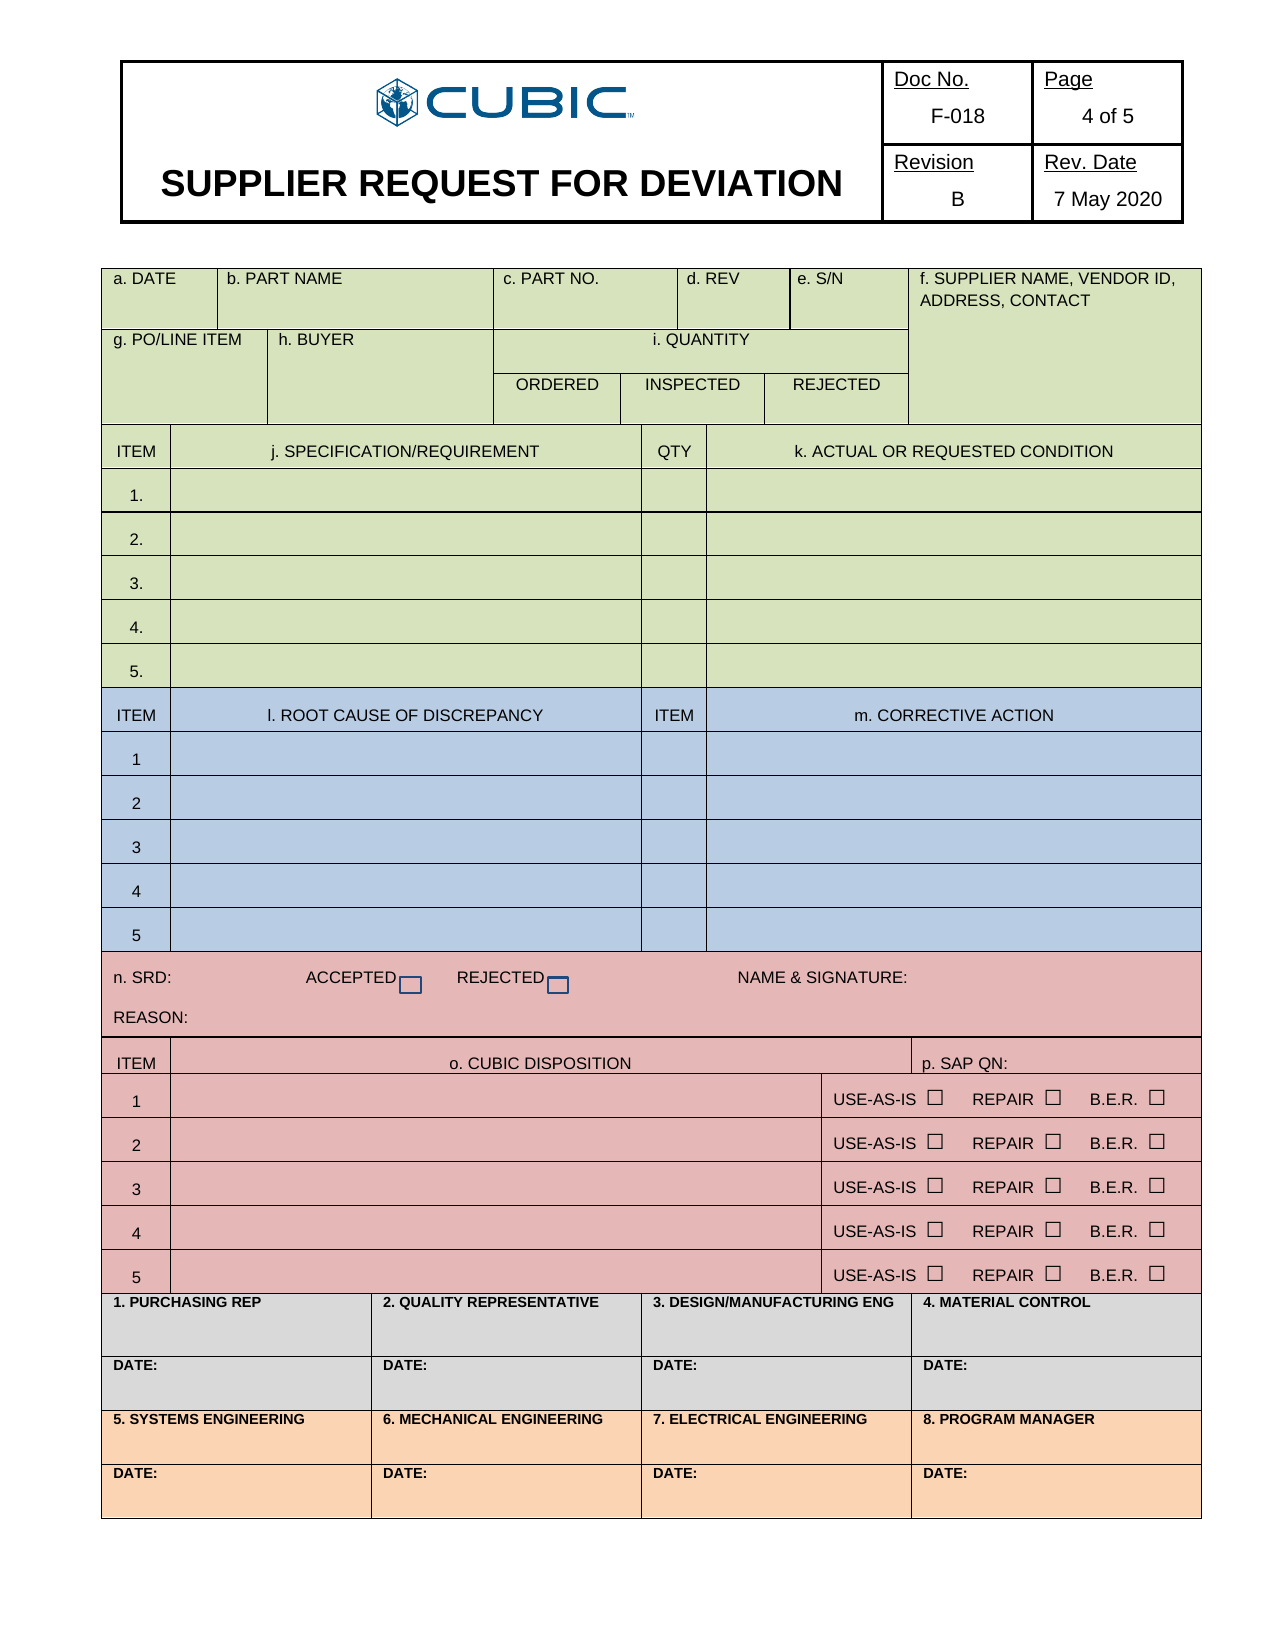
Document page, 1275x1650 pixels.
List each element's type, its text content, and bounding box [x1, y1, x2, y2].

table_cell Rejected [765, 374, 908, 423]
table_cell DATE: [372, 1357, 641, 1410]
table_cell DATE: [912, 1465, 1201, 1517]
table_cell 3 [102, 1162, 170, 1205]
table_cell [642, 864, 706, 907]
table_cell 5 [102, 1250, 170, 1293]
table_cell [171, 1074, 821, 1117]
table_cell 3 [102, 820, 170, 863]
table_cell [171, 1162, 821, 1205]
table_cell 1 [102, 1074, 170, 1117]
table_cell USE-AS-IS REPAIR B.E.R. [822, 1206, 1201, 1249]
table_cell [707, 600, 1201, 643]
table_cell USE-AS-IS REPAIR B.E.R. [822, 1074, 1201, 1117]
table_header d. Rev [678, 269, 789, 328]
table_cell USE-AS-IS REPAIR B.E.R. [822, 1162, 1201, 1205]
table_cell 1. [102, 469, 170, 511]
table_cell [171, 1206, 821, 1249]
table_cell 7. ELECTRICAL ENGINEERING [642, 1411, 911, 1464]
table_cell o. CUBIC DISPOSITION [171, 1038, 911, 1073]
table_header c. Part No. [494, 269, 677, 328]
table_cell 4 [102, 1206, 170, 1249]
table_cell p. SAP QN: [912, 1038, 1201, 1073]
table_cell 4 [102, 864, 170, 907]
table_header e. S/N [791, 269, 908, 328]
table_cell 3. DESIGN/MANUFACTURING ENG [642, 1294, 911, 1356]
table_cell h. Buyer [268, 330, 493, 423]
table_cell 5 [102, 908, 170, 951]
table_cell [707, 864, 1201, 907]
table_cell n. SRD: ACCEPTED REJECTED REASON: [102, 952, 726, 1036]
table_cell [707, 556, 1201, 599]
table_cell QTY [642, 425, 706, 467]
table_cell DATE: [372, 1465, 641, 1517]
table_cell 3. [102, 556, 170, 599]
table_cell 6. MECHANICAL ENGINEERING [372, 1411, 641, 1464]
table_cell 2 [102, 1118, 170, 1161]
table_cell [171, 732, 641, 775]
table_cell [171, 600, 641, 643]
table_cell l. ROOT CAUSE OF DISCREPANCY [171, 688, 641, 731]
table_cell ITEM [102, 688, 170, 731]
table_cell [171, 1250, 821, 1293]
table_header b. Part Name [218, 269, 493, 328]
table_cell [707, 732, 1201, 775]
table_cell [642, 776, 706, 819]
table_cell [642, 644, 706, 687]
table_cell [707, 776, 1201, 819]
table_cell m. CORRECTIVE ACTION [707, 688, 1201, 731]
table_cell 2. [102, 513, 170, 555]
table_cell [642, 600, 706, 643]
table_cell [171, 556, 641, 599]
table_cell g. PO/Line Item [102, 330, 267, 423]
table_cell [171, 1118, 821, 1161]
table_cell [171, 908, 641, 951]
table_cell [707, 513, 1201, 555]
table_header f. Supplier Name, Vendor ID, Address, CONTACT [909, 269, 1201, 423]
table_cell k. ACTUAL OR REQUESTED CONDITION [707, 425, 1201, 467]
table_cell DATE: [912, 1357, 1201, 1410]
table_cell DATE: [102, 1357, 371, 1410]
table_cell 5. [102, 644, 170, 687]
table_cell [171, 820, 641, 863]
table_cell [642, 513, 706, 555]
table_cell 2. QUALITY REPRESENTATIVE [372, 1294, 641, 1356]
table_cell ITEM [102, 425, 170, 467]
table_cell [171, 776, 641, 819]
table_cell NAME & SIGNATURE: [726, 952, 1201, 1036]
table_cell i. Quantity [494, 330, 908, 373]
table_cell [707, 644, 1201, 687]
table_cell [642, 908, 706, 951]
table_cell DATE: [642, 1357, 911, 1410]
table_cell [171, 864, 641, 907]
table_cell [642, 556, 706, 599]
table_cell [707, 820, 1201, 863]
table_cell ITEM [642, 688, 706, 731]
table_header a. DATE [102, 269, 217, 328]
table_cell DATE: [102, 1465, 371, 1517]
table_cell 4. MATERIAL CONTROL [912, 1294, 1201, 1356]
table_cell 8. PROGRAM MANAGER [912, 1411, 1201, 1464]
table_cell [642, 820, 706, 863]
table_cell 1 [102, 732, 170, 775]
table_cell [171, 513, 641, 555]
table_cell Inspected [621, 374, 764, 423]
table_cell j. SPECIFICATION/REQUIREMENT [171, 425, 641, 467]
table_cell 5. SYSTEMS ENGINEERING [102, 1411, 371, 1464]
table_cell 2 [102, 776, 170, 819]
table_cell USE-AS-IS REPAIR B.E.R. [822, 1250, 1201, 1293]
table_cell DATE: [642, 1465, 911, 1517]
table_cell [642, 469, 706, 511]
table_cell 1. PURCHASING REP [102, 1294, 371, 1356]
table_cell [707, 469, 1201, 511]
table_cell USE-AS-IS REPAIR B.E.R. [822, 1118, 1201, 1161]
table_cell [171, 644, 641, 687]
table_cell [642, 732, 706, 775]
table_cell Ordered [494, 374, 620, 423]
table_cell ITEM [102, 1038, 170, 1073]
picture [360, 72, 644, 134]
table_cell [707, 908, 1201, 951]
table_cell [171, 469, 641, 511]
table_cell 4. [102, 600, 170, 643]
